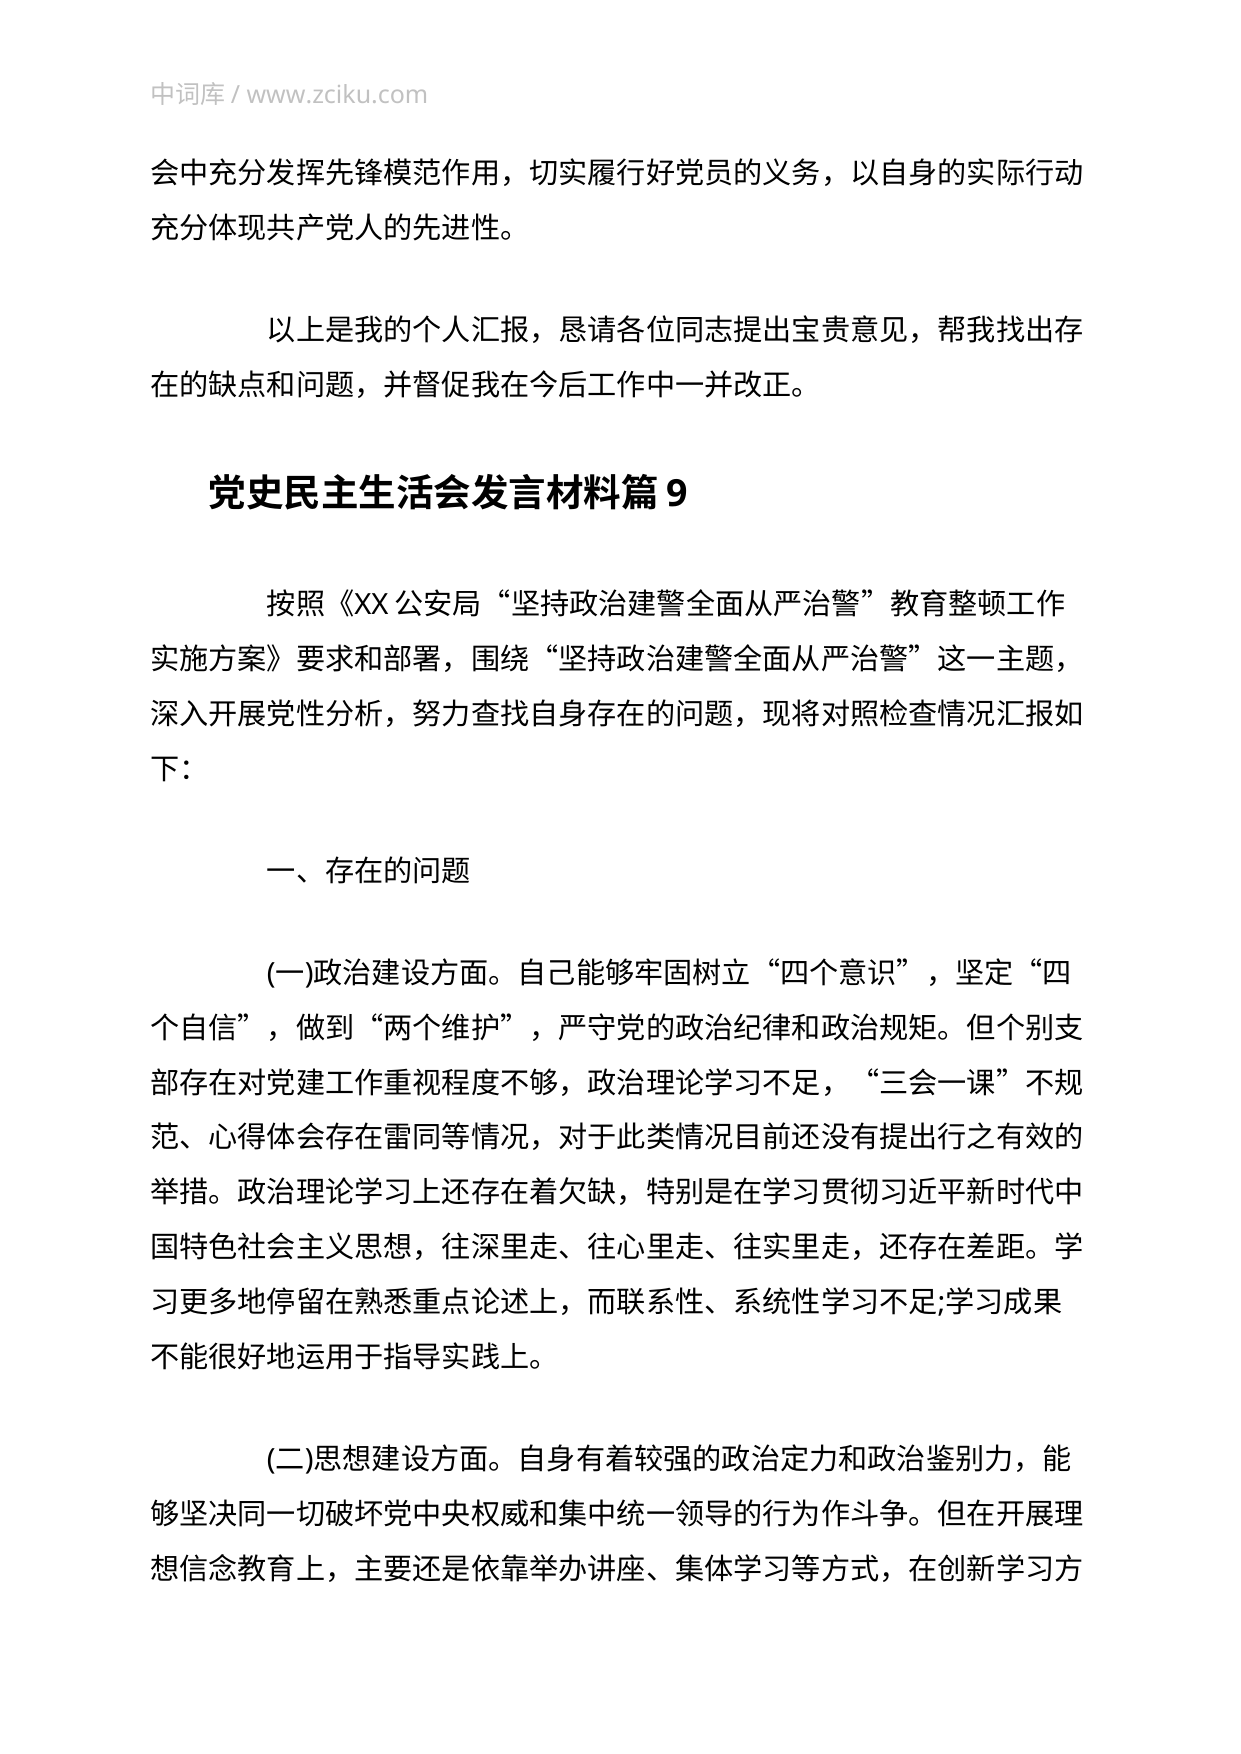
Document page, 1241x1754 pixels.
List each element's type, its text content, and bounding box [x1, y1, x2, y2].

text 以上是我的个人汇报，恳请各位同志提出宝贵意见，帮我找出存在的缺点和问题，并督促我在今后工作中一并改正。 [150, 307, 1090, 404]
text 一、存在的问题 [150, 847, 1090, 890]
text 按照《XX公安局“坚持政治建警全面从严治警”教育整顿工作实施方案》要求和部署，围绕“坚持政治建警全面从严治警”这一主题，深入开展党性分析，努力查找自身存在的问题，现将对照检查情况汇报如下： [150, 581, 1090, 788]
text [150, 150, 1090, 247]
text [150, 1436, 1090, 1588]
text (一)政治建设方面。自己能够牢固树立“四个意识”，坚定“四个自信”，做到“两个维护”，严守党的政治纪律和政治规矩。但个别支部存在对党建工作重视程度不够，政治理论学习不足，“三会一课”不规范、心得体会存在雷同等情况，对于此类情况目前还没有提出行之有效的举措。政治理论学习上还存在着欠缺，特别是在学习贯彻习近平新时代中国特色社会主义思想，往深里走、往心里走、往实里走，还存在差距。学习更多地停留在熟悉重点论述上，而联系性、系统性学习不足;学习成果不能很好地运用于指导实践上。 [150, 949, 1090, 1376]
text 党史民主生活会发言材料篇9 [150, 463, 1090, 518]
